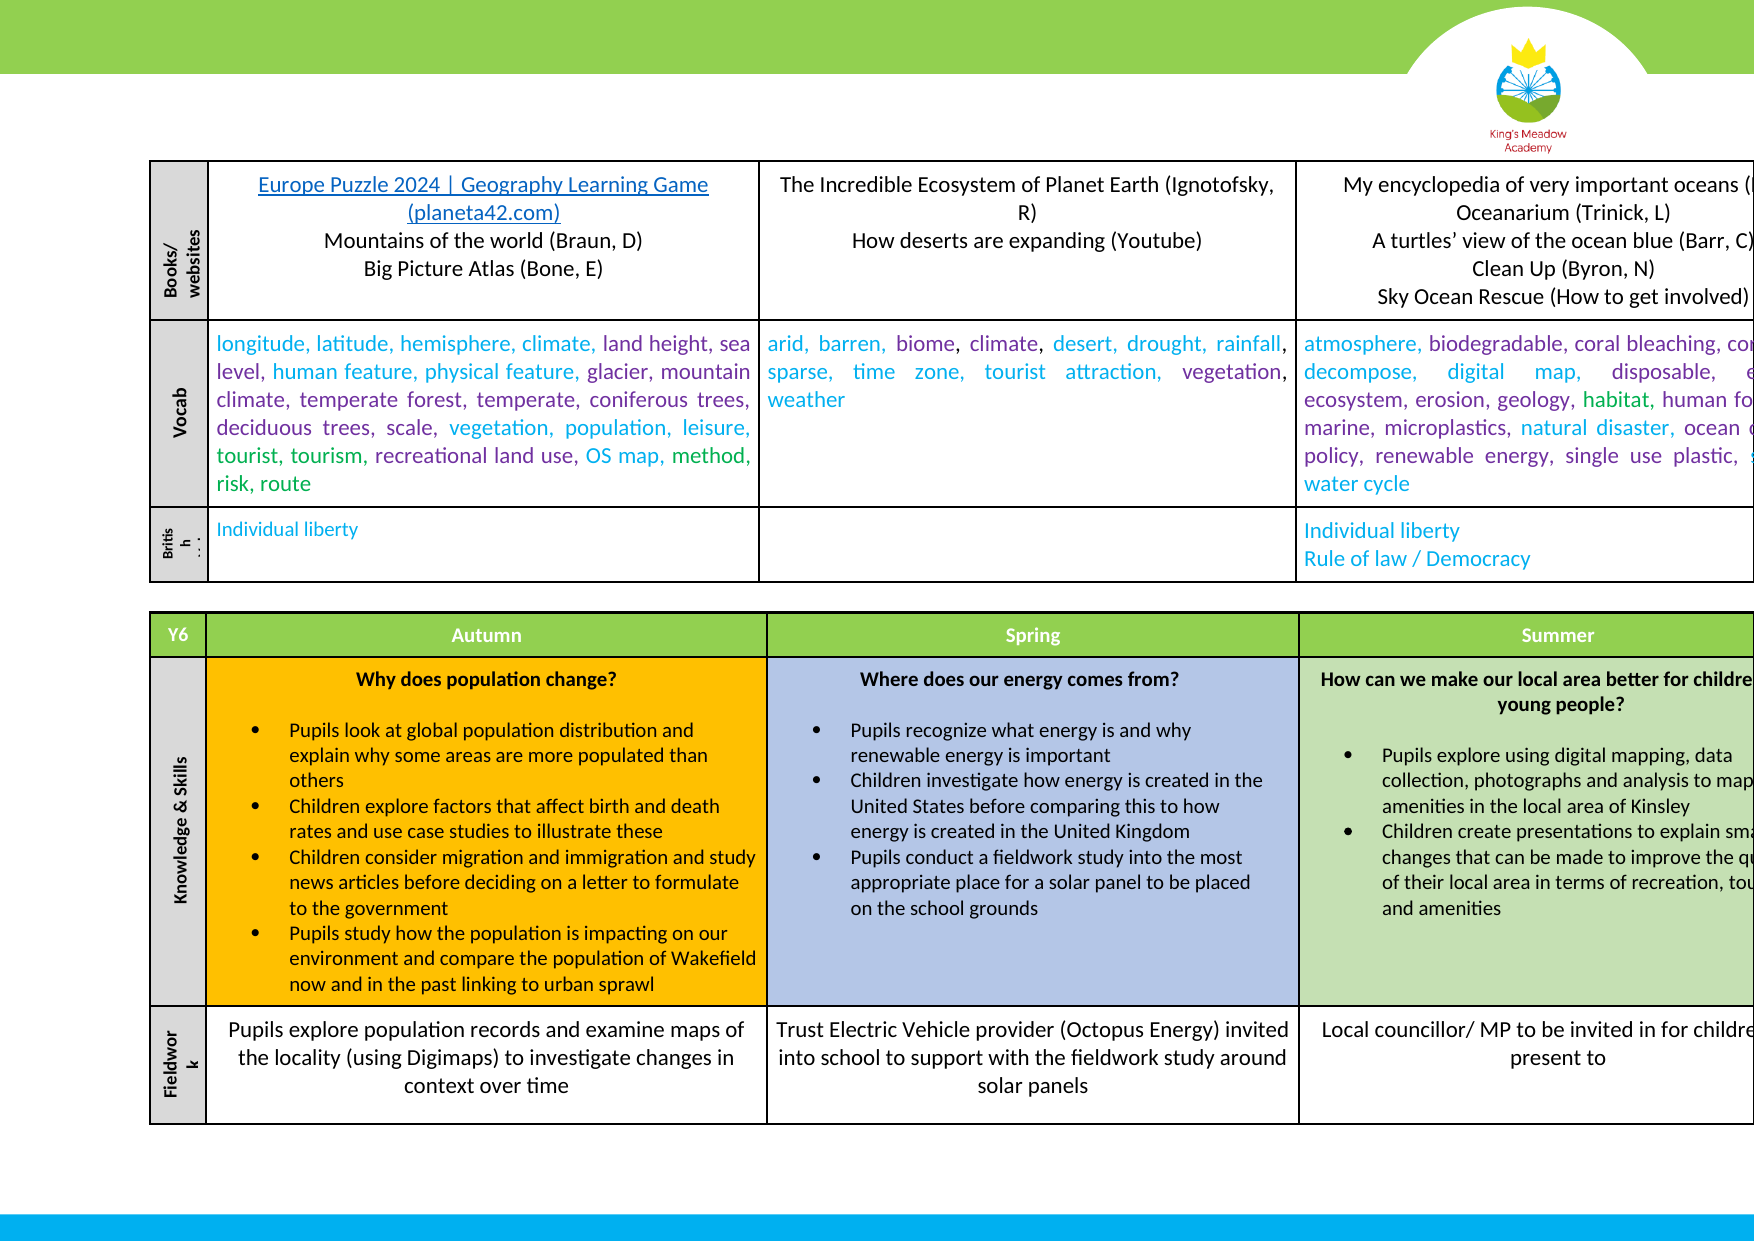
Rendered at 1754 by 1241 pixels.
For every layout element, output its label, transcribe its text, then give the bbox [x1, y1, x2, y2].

table_cell British Values [151, 508, 207, 581]
table_cell How can we make our local area better for children and young people? Pupils explore using digital mapping, data collection, photographs and analysis to map the amenities in the local area of Kinsley Children create presentations to explain small changes that can be made to improve the quality of their local area in terms of recreation, tourism and amenities [1300, 658, 1753, 1005]
table_cell Europe Puzzle 2024 | Geography Learning Game (planeta42.com) Mountains of the world (Braun, D) Big Picture Atlas (Bone, E) [209, 162, 758, 319]
table_cell Trust Electric Vehicle provider (Octopus Energy) invited into school to support with the fieldwork study around solar panels [768, 1007, 1298, 1123]
table_cell Local councillor/ MP to be invited in for children to present to [1300, 1007, 1753, 1123]
table_cell [760, 508, 1295, 581]
table_cell The Incredible Ecosystem of Planet Earth (Ignotofsky, R) How deserts are expanding (Youtube) [760, 162, 1295, 319]
table_cell Fieldwork [151, 1007, 205, 1123]
table_cell Why does population change? Pupils look at global population distribution and explain why some areas are more populated than others Children explore factors that affect birth and death rates and use case studies to illustrate these Children consider migration and immigration and study news articles before deciding on a letter to formulate to the government Pupils study how the population is impacting on our environment and compare the population of Wakefield now and in the past linking to urban sprawl [207, 658, 766, 1005]
table_cell My encyclopedia of very important oceans (DK) Oceanarium (Trinick, L) A turtles’ view of the ocean blue (Barr, C) Clean Up (Byron, N) Sky Ocean Rescue (How to get involved) [1297, 162, 1753, 319]
table_cell Individual liberty Rule of law / Democracy [1297, 508, 1753, 581]
table_cell longitude, latitude, hemisphere, climate, land height, sea level, human feature, physical feature, glacier, mountain climate, temperate forest, temperate, coniferous trees, deciduous trees, scale, vegetation, population, leisure, tourist, tourism, recreational land use, OS map, method, risk, route [209, 321, 758, 506]
table_header Summer [1300, 614, 1753, 656]
table_cell Individual liberty [209, 508, 758, 581]
table_header Autumn [207, 614, 766, 656]
table_header Y6 [151, 614, 205, 656]
table_cell atmosphere, biodegradable, coral bleaching, coral reef, decompose, digital map, disposable, ecology, ecosystem, erosion, geology, habitat, human footprint, marine, microplastics, natural disaster, ocean current, policy, renewable energy, single use plastic, species, water cycle [1297, 321, 1753, 506]
table_cell Vocab [151, 321, 207, 506]
picture [1462, 30, 1592, 160]
table_cell Where does our energy comes from? Pupils recognize what energy is and why renewable energy is important Children investigate how energy is created in the United States before comparing this to how energy is created in the United Kingdom Pupils conduct a fieldwork study into the most appropriate place for a solar panel to be placed on the school grounds [768, 658, 1298, 1005]
table_header Spring [768, 614, 1298, 656]
table_cell Knowledge & Skills [151, 658, 205, 1005]
table_cell arid, barren, biome, climate, desert, drought, rainfall, sparse, time zone, tourist attraction, vegetation, weather [760, 321, 1295, 506]
table_cell Pupils explore population records and examine maps of the locality (using Digimaps) to investigate changes in context over time [207, 1007, 766, 1123]
table_cell Books/ websites e [151, 162, 207, 319]
